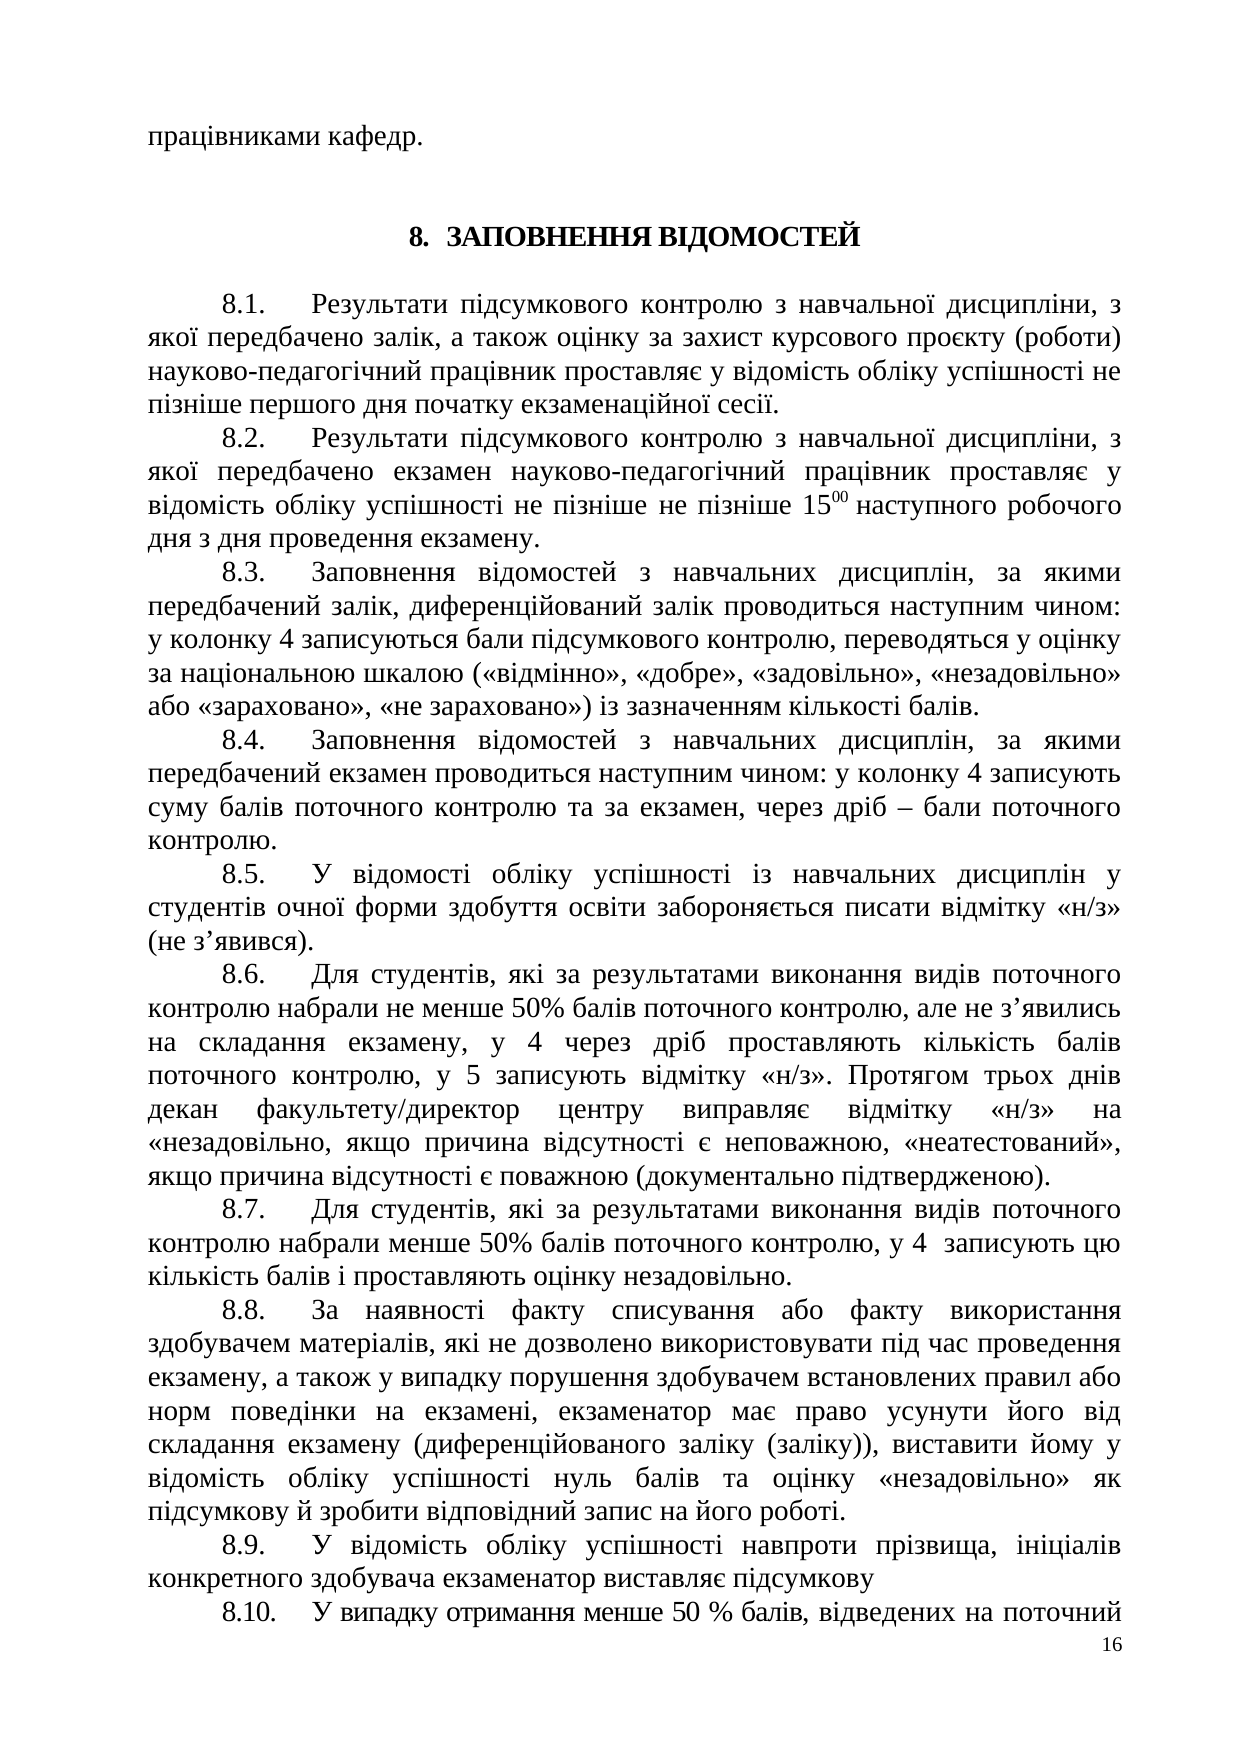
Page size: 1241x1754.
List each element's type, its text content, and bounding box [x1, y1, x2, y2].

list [148, 1594, 1122, 1627]
list Результати підсумкового контролю з навчальної дисципліни, з якої передбачено залік, а також оцінку за захист курсового проєкту (роботи) науково-педагогічний працівник проставляє у відомість обліку успішності не пізніше першого дня початку екзаменаційної сесії. [148, 286, 1122, 420]
list Результати підсумкового контролю з навчальної дисципліни, з якої передбачено екзамен науково-педагогічний працівник проставляє у відомість обліку успішності не пізніше не пізніше 1500 наступного робочого дня з дня проведення екзамену. [148, 420, 1122, 554]
list У відомість обліку успішності навпроти прізвища, ініціалів конкретного здобувача екзаменатор виставляє підсумкову [148, 1527, 1122, 1594]
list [148, 118, 1122, 152]
list Для студентів, які за результатами виконання видів поточного контролю набрали не менше 50% балів поточного контролю, але не з’явились на складання екзамену, у 4 через дріб проставляють кількість балів поточного контролю, у 5 записують відмітку «н/з». Протягом трьох днів декан факультету/директор центру виправляє відмітку «н/з» на «незадовільно, якщо причина відсутності є неповажною, «неатестований», якщо причина відсутності є поважною (документально підтвердженою). [148, 957, 1122, 1191]
list Для студентів, які за результатами виконання видів поточного контролю набрали менше 50% балів поточного контролю, у 4 записують цю кількість балів і проставляють оцінку незадовільно. [148, 1191, 1122, 1292]
list Заповнення відомостей з навчальних дисциплін, за якими передбачений залік, диференційований залік проводиться наступним чином: у колонку 4 записуються бали підсумкового контролю, переводяться у оцінку за національною шкалою («відмінно», «добре», «задовільно», «незадовільно» або «зараховано», «не зараховано») із зазначенням кількості балів. [148, 554, 1122, 722]
list У відомості обліку успішності із навчальних дисциплін у студентів очної форми здобуття освіти забороняється писати відмітку «н/з» (не з’явився). [148, 856, 1122, 957]
list За наявності факту списування або факту використання здобувачем матеріалів, які не дозволено використовувати під час проведення екзамену, а також у випадку порушення здобувачем встановлених правил або норм поведінки на екзамені, екзаменатор має право усунути його від складання екзамену (диференційованого заліку (заліку)), виставити йому у відомість обліку успішності нуль балів та оцінку «незадовільно» як підсумкову й зробити відповідний запис на його роботі. [148, 1292, 1122, 1527]
list Заповнення відомостей з навчальних дисциплін, за якими передбачений екзамен проводиться наступним чином: у колонку 4 записують суму балів поточного контролю та за екзамен, через дріб – бали поточного контролю. [148, 722, 1122, 856]
list Заповнення відомостей [148, 219, 1122, 252]
